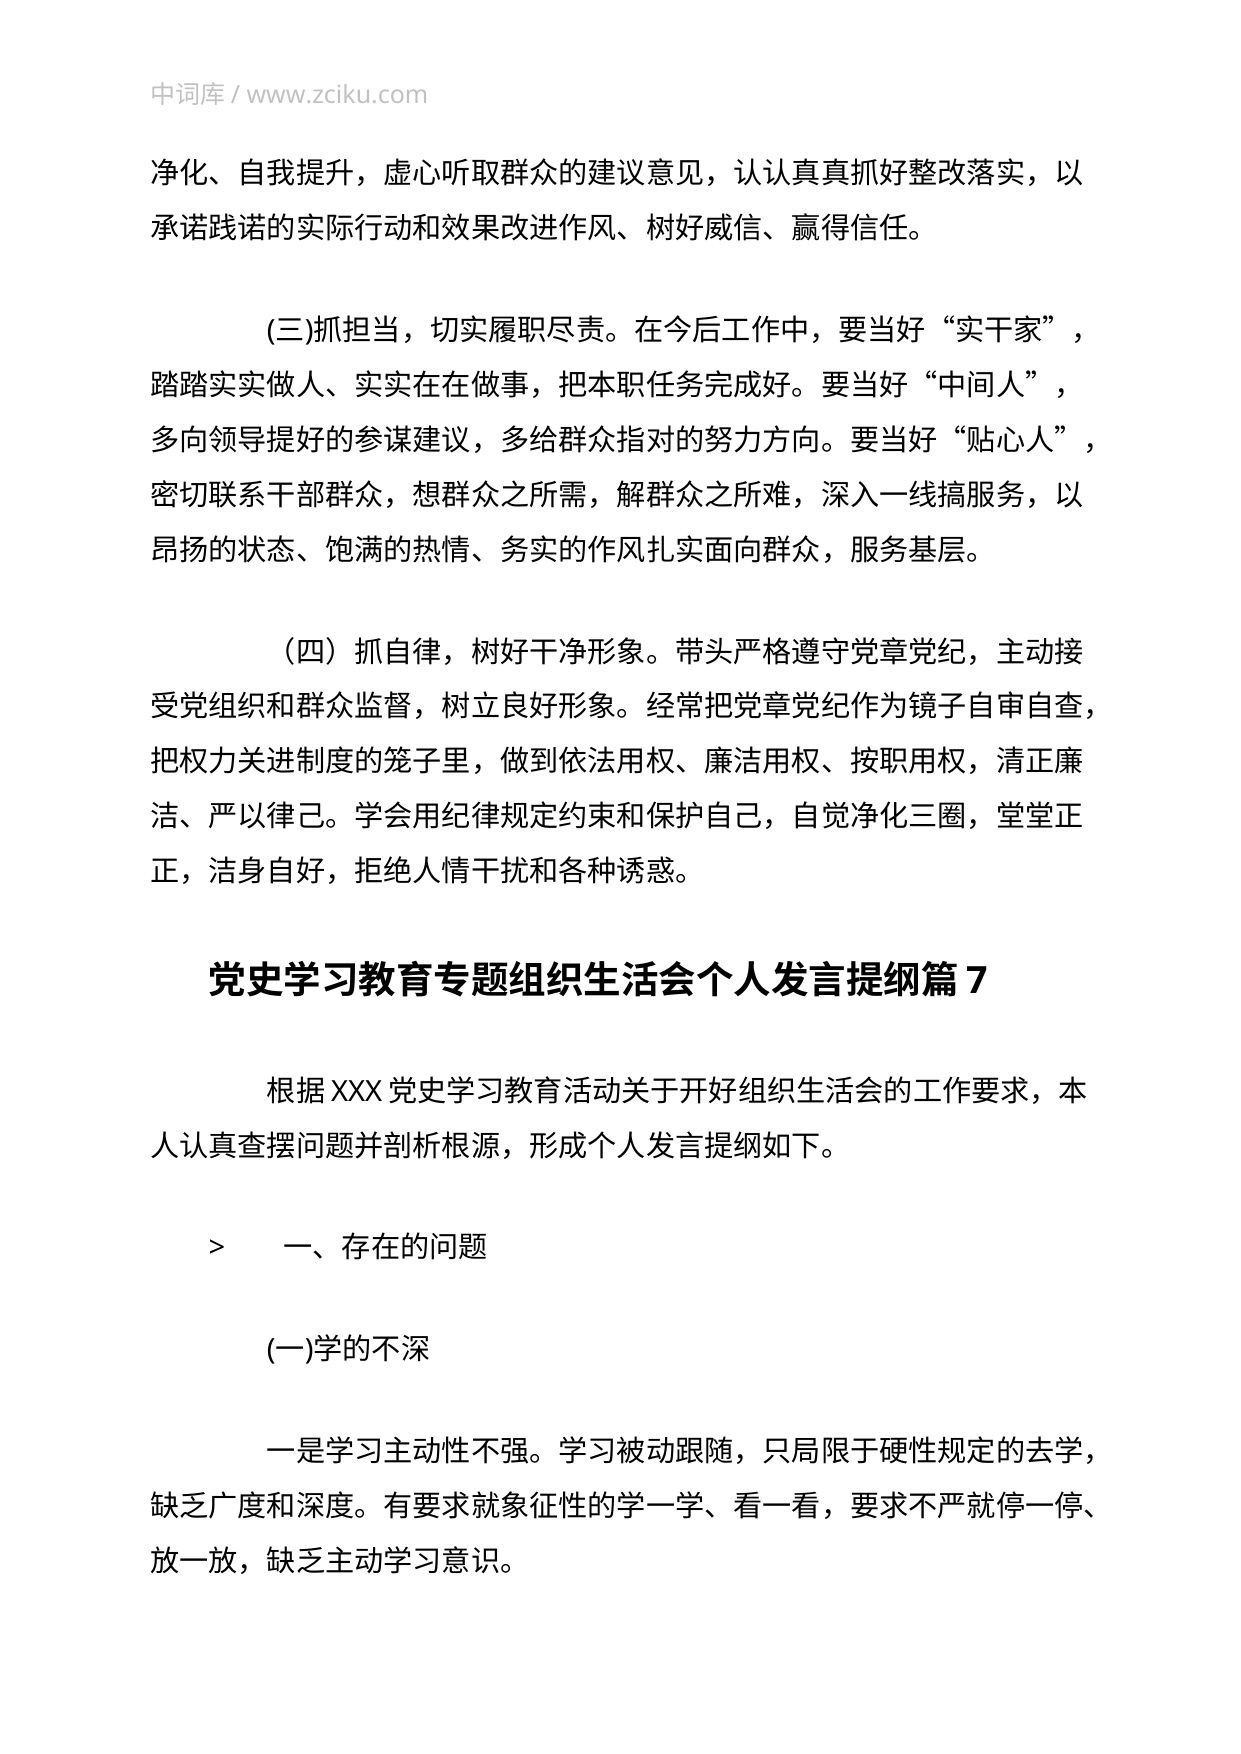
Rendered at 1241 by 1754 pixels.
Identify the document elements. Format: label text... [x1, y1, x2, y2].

text (三)抓担当，切实履职尽责。在今后工作中，要当好“实干家”，踏踏实实做人、实实在在做事，把本职任务完成好。要当好“中间人”，多向领导提好的参谋建议，多给群众指对的努力方向。要当好“贴心人”，密切联系干部群众，想群众之所需，解群众之所难，深入一线搞服务，以昂扬的状态、饱满的热情、务实的作风扎实面向群众，服务基层。 [150, 307, 1090, 569]
text 党史学习教育专题组织生活会个人发言提纲篇7 [150, 949, 1090, 1004]
text 根据XXX党史学习教育活动关于开好组织生活会的工作要求，本人认真查摆问题并剖析根源，形成个人发言提纲如下。 [150, 1067, 1090, 1164]
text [150, 150, 1090, 247]
text (一)学的不深 [150, 1326, 1090, 1368]
text ‍一是学习主动性不强。学习被动跟随，只局限于硬性规定的去学，缺乏广度和深度。有要求就象征性的学一学、看一看，要求不严就停一停、放一放，缺乏主动学习意识。 [150, 1428, 1090, 1580]
text （四）抓自律，树好干净形象。带头严格遵守党章党纪，主动接受党组织和群众监督，树立良好形象。经常把党章党纪作为镜子自审自查，把权力关进制度的笼子里，做到依法用权、廉洁用权、按职用权，清正廉洁、严以律己。学会用纪律规定约束和保护自己，自觉净化三圈，堂堂正正，洁身自好，拒绝人情干扰和各种诱惑。 [150, 628, 1090, 890]
text > 一、存在的问题 [150, 1224, 1090, 1266]
